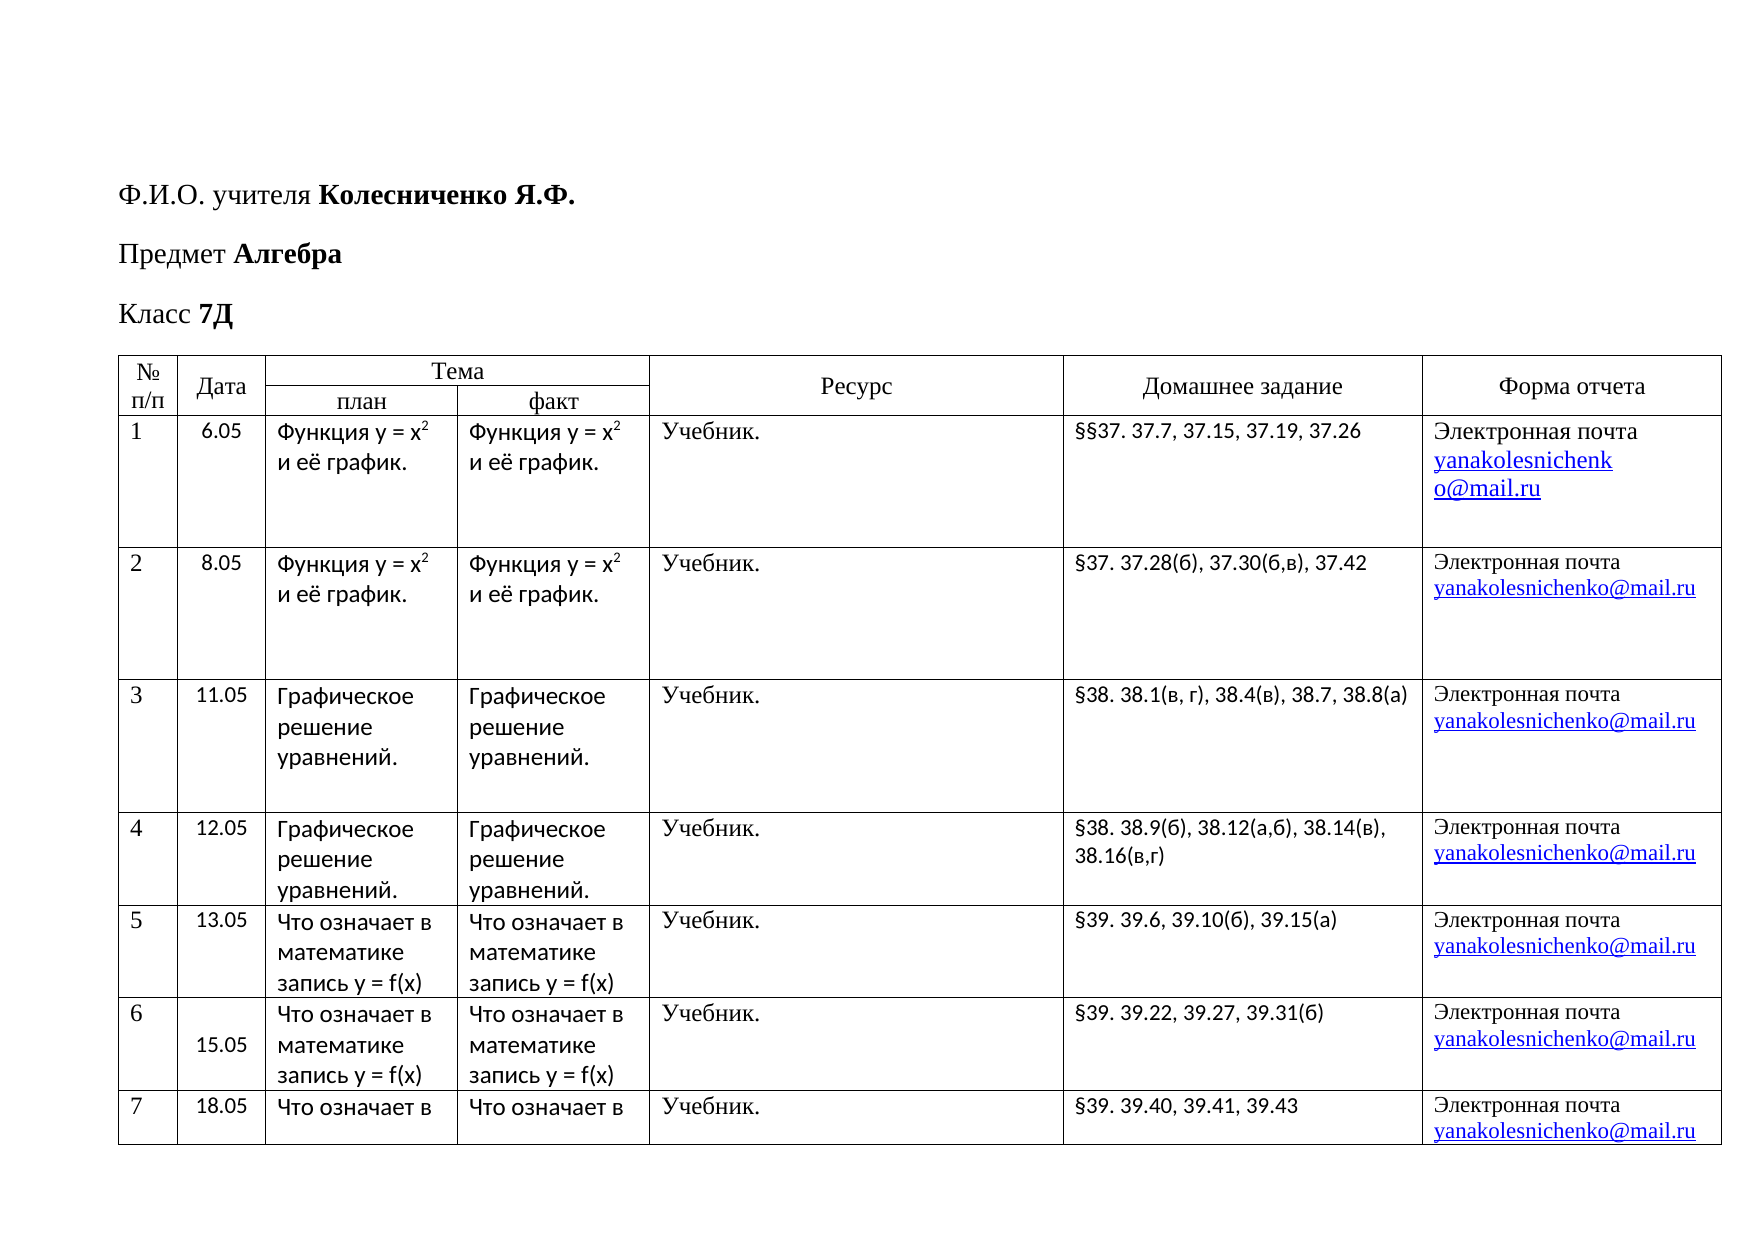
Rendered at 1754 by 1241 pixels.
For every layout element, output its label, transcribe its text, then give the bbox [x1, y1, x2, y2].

table_cell Что означает в математике запись у = f(х) [458, 998, 649, 1090]
table_cell Графическое решение уравнений. [266, 813, 457, 904]
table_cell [1423, 1091, 1721, 1143]
table_cell Функция у = х2 и её график. [458, 548, 649, 679]
table_cell Учебник. [650, 680, 1063, 812]
table_header № п/п [119, 356, 177, 415]
table_cell Графическое решение уравнений. [458, 680, 649, 812]
table_cell Функция у = х2 и её график. [266, 548, 457, 679]
table_cell Учебник. [650, 1091, 1063, 1143]
table_cell Графическое решение уравнений. [266, 680, 457, 812]
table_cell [266, 1091, 457, 1143]
table_cell 3 [119, 680, 177, 812]
table_cell Что означает в математике запись у = f(х) [266, 998, 457, 1090]
table_cell §39. 39.6, 39.10(б), 39.15(а) [1064, 906, 1422, 997]
table_cell Что означает в математике запись у = f(х) [266, 906, 457, 997]
table_cell Электронная почта yanakolesnichenko@mail.ru [1423, 548, 1721, 679]
table_cell 6 [119, 998, 177, 1090]
table_cell §§37. 37.7, 37.15, 37.19, 37.26 [1064, 416, 1422, 547]
table_header Тема [266, 356, 649, 385]
table_cell 1 [119, 416, 177, 547]
table_cell 11.05 [178, 680, 265, 812]
table_cell Электронная почта yanakolesnichenko@mail.ru [1423, 998, 1721, 1090]
text Ф.И.О. учителя Колесниченко Я.Ф. [118, 177, 1636, 211]
table_cell Функция у = х2 и её график. [458, 416, 649, 547]
table_cell §38. 38.1(в, г), 38.4(в), 38.7, 38.8(а) [1064, 680, 1422, 812]
table_cell Учебник. [650, 998, 1063, 1090]
table_cell Электронная почта yanakolesnichenko@mail.ru [1423, 680, 1721, 812]
table_cell Учебник. [650, 813, 1063, 904]
table_cell §38. 38.9(б), 38.12(а,б), 38.14(в), 38.16(в,г) [1064, 813, 1422, 904]
table_cell 15.05 [178, 998, 265, 1090]
table_cell факт [458, 386, 649, 415]
table_cell Учебник. [650, 416, 1063, 547]
table_cell Функция у = х2 и её график. [266, 416, 457, 547]
table_header Форма отчета [1423, 356, 1721, 415]
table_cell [1064, 1091, 1422, 1143]
table_cell 12.05 [178, 813, 265, 904]
table_cell Что означает в математике запись у = f(х) [458, 906, 649, 997]
table_cell 2 [119, 548, 177, 679]
table_cell 18.05 [178, 1091, 265, 1143]
table_cell Учебник. [650, 906, 1063, 997]
table_cell 13.05 [178, 906, 265, 997]
text Класс 7Д [118, 296, 1636, 329]
text Предмет Алгебра [118, 237, 1636, 270]
table_cell 7 [119, 1091, 177, 1143]
table_cell 8.05 [178, 548, 265, 679]
table_cell Учебник. [650, 548, 1063, 679]
table_cell Графическое решение уравнений. [458, 813, 649, 904]
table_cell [458, 1091, 649, 1143]
table_cell план [266, 386, 457, 415]
table_header Домашнее задание [1064, 356, 1422, 415]
table_header Ресурс [650, 356, 1063, 415]
table_cell 4 [119, 813, 177, 904]
table_cell Электронная почта yanakolesnichenko@mail.ru [1423, 906, 1721, 997]
table_cell 6.05 [178, 416, 265, 547]
table_cell Электронная почта yanakolesnichenko@mail.ru [1423, 813, 1721, 904]
table_cell Электронная почта yanakolesnichenko@mail.ru [1423, 416, 1721, 547]
table_cell 5 [119, 906, 177, 997]
table_cell §37. 37.28(б), 37.30(б,в), 37.42 [1064, 548, 1422, 679]
table_header Дата [178, 356, 265, 415]
table_cell §39. 39.22, 39.27, 39.31(б) [1064, 998, 1422, 1090]
